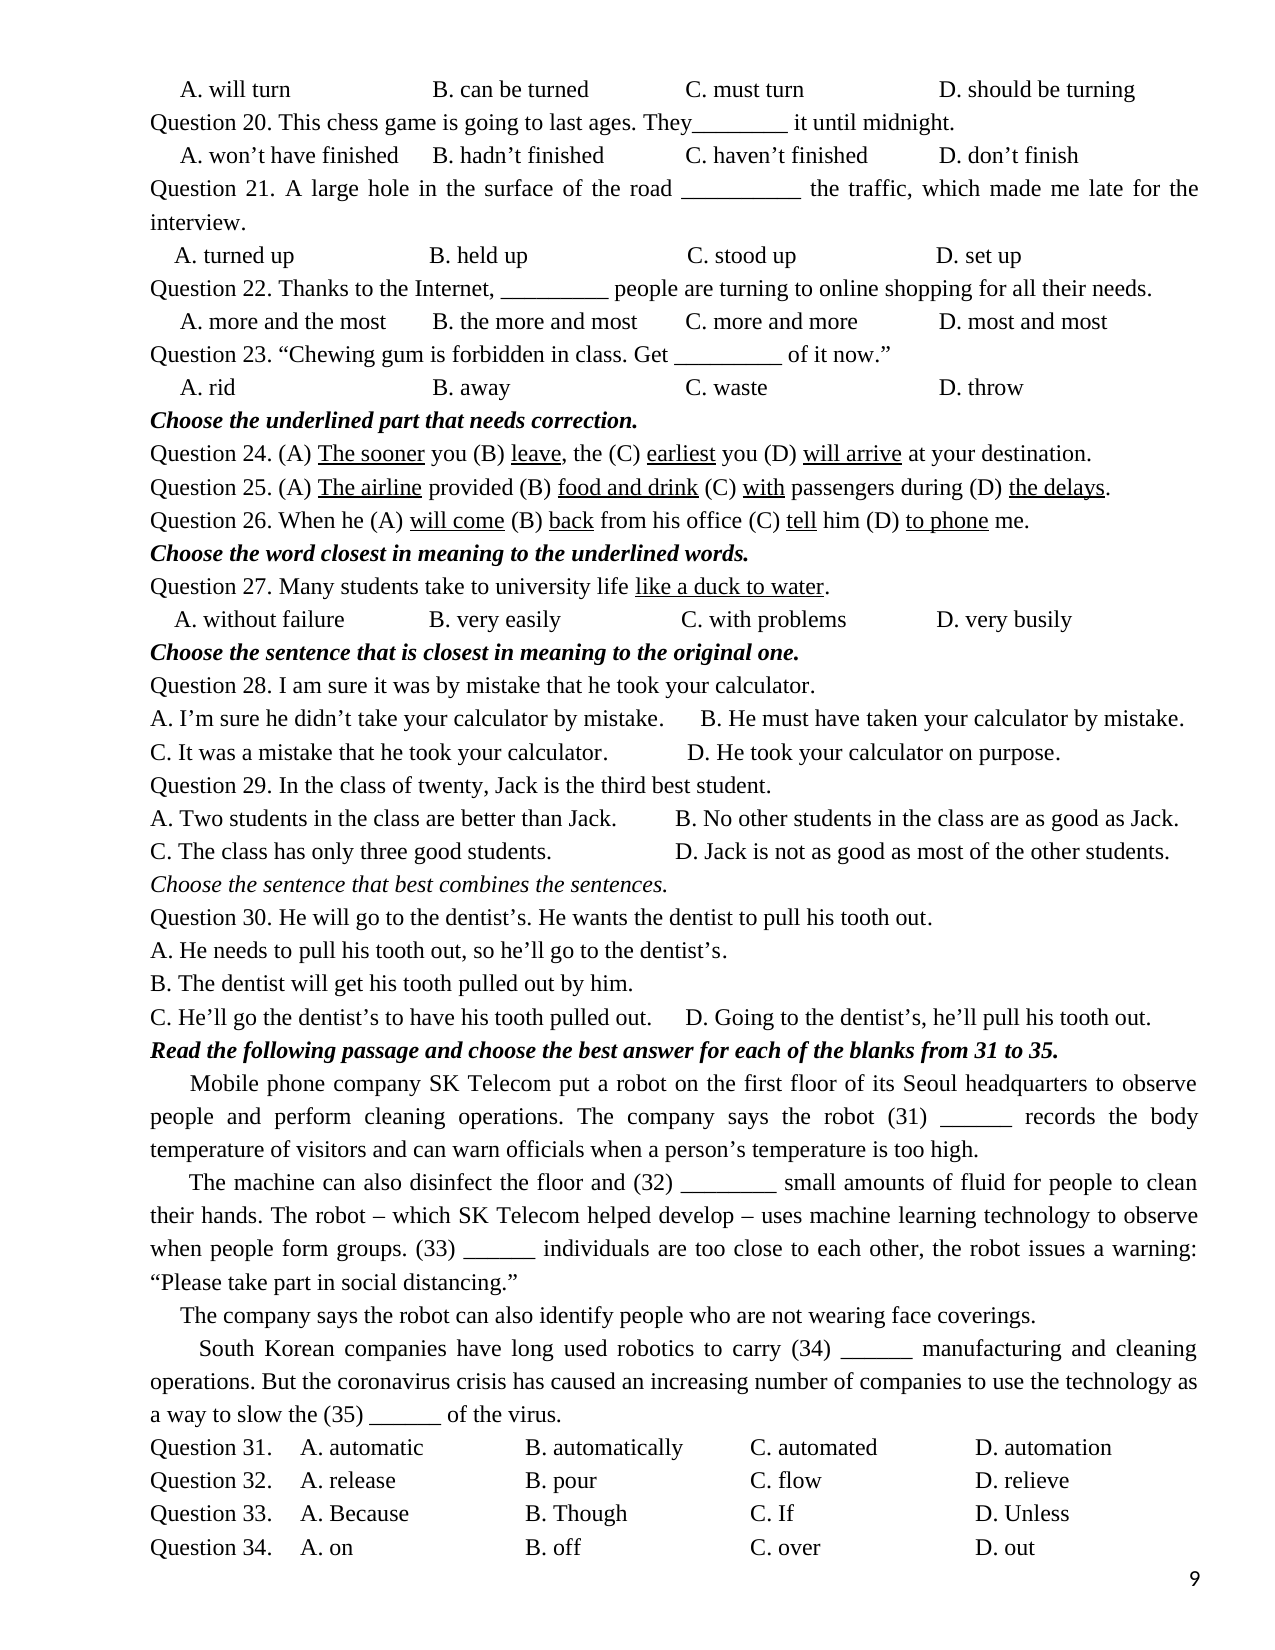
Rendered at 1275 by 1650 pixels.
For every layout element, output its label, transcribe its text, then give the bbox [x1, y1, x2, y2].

text C. He’ll go the dentist’s to have his tooth pulled out. D. Going to the dentist’s, he’ll pull his tooth out. [150, 1002, 1200, 1030]
text Question 24. (A) The sooner you (B) leave, the (C) earliest you (D) will arrive at your destination. [150, 439, 1200, 467]
text A. I’m sure he didn’t take your calculator by mistake. B. He must have taken your calculator by mistake. [150, 704, 1200, 732]
text Question 23. “Chewing gum is forbidden in class. Get _________ of it now.” [150, 340, 1200, 368]
text Mobile phone company SK Telecom put a robot on the first floor of its Seoul headquarters to observe people and perform cleaning operations. The company says the robot (31) ______ records the body temperature of visitors and can warn officials when a person’s temperature is too high. [150, 1069, 1200, 1163]
text Question 22. Thanks to the Internet, _________ people are turning to online shopping for all their needs. [150, 274, 1200, 301]
text Question 20. This chess game is going to last ages. They________ it until midnight. [150, 108, 1200, 136]
text South Korean companies have long used robotics to carry (34) ______ manufacturing and cleaning operations. But the coronavirus crisis has caused an increasing number of companies to use the technology as a way to slow the (35) ______ of the virus. [150, 1334, 1200, 1428]
text The company says the robot can also identify people who are not wearing face coverings. [150, 1301, 1200, 1328]
text Question 25. (A) The airline provided (B) food and drink (C) with passengers during (D) the delays. [150, 472, 1200, 500]
text A. more and the most B. the more and most C. more and more D. most and most [150, 307, 1200, 334]
text Choose the sentence that best combines the sentences. [150, 870, 1200, 898]
text A. He needs to pull his tooth out, so he’ll go to the dentist’s. [150, 936, 1200, 964]
text C. The class has only three good students. D. Jack is not as good as most of the other students. [150, 837, 1200, 864]
text Question 33. A. Because B. Though C. If D. Unless [150, 1499, 1200, 1527]
text Question 29. In the class of twenty, Jack is the third best student. [150, 771, 1200, 798]
text Question 21. A large hole in the surface of the road __________ the traffic, which made me late for the interview. [150, 174, 1200, 235]
text Choose the word closest in meaning to the underlined words. [150, 539, 1200, 566]
text Choose the sentence that is closest in meaning to the original one. [150, 638, 1200, 666]
text Question 31. A. automatic B. automatically C. automated D. automation [150, 1433, 1200, 1461]
text Question 30. He will go to the dentist’s. He wants the dentist to pull his tooth out. [150, 903, 1200, 931]
text Question 34. A. on B. off C. over D. out [150, 1532, 1200, 1560]
text Question 32. A. release B. pour C. flow D. relieve [150, 1466, 1200, 1494]
text A. won’t have finished B. hadn’t finished C. haven’t finished D. don’t finish [150, 141, 1200, 169]
text A. turned up B. held up C. stood up D. set up [150, 241, 1200, 268]
text A. without failure B. very easily C. with problems D. very busily [150, 605, 1200, 633]
text Read the following passage and choose the best answer for each of the blanks from 31 to 35. [150, 1036, 1200, 1063]
text Question 26. When he (A) will come (B) back from his office (C) tell him (D) to phone me. [150, 506, 1200, 533]
text A. rid B. away C. waste D. throw [150, 373, 1200, 401]
text Choose the underlined part that needs correction. [150, 406, 1200, 434]
text Question 28. I am sure it was by mistake that he took your calculator. [150, 671, 1200, 699]
text B. The dentist will get his tooth pulled out by him. [150, 969, 1200, 997]
text A. Two students in the class are better than Jack. B. No other students in the class are as good as Jack. [150, 804, 1200, 831]
text The machine can also disinfect the floor and (32) ________ small amounts of fluid for people to clean their hands. The robot – which SK Telecom helped develop – uses machine learning technology to observe when people form groups. (33) ______ individuals are too close to each other, the robot issues a warning: “Please take part in social distancing.” [150, 1168, 1200, 1295]
text C. It was a mistake that he took your calculator. D. He took your calculator on purpose. [150, 737, 1200, 765]
text Question 27. Many students take to university life like a duck to water. [150, 572, 1200, 599]
text A. will turn B. can be turned C. must turn D. should be turning [150, 75, 1200, 103]
